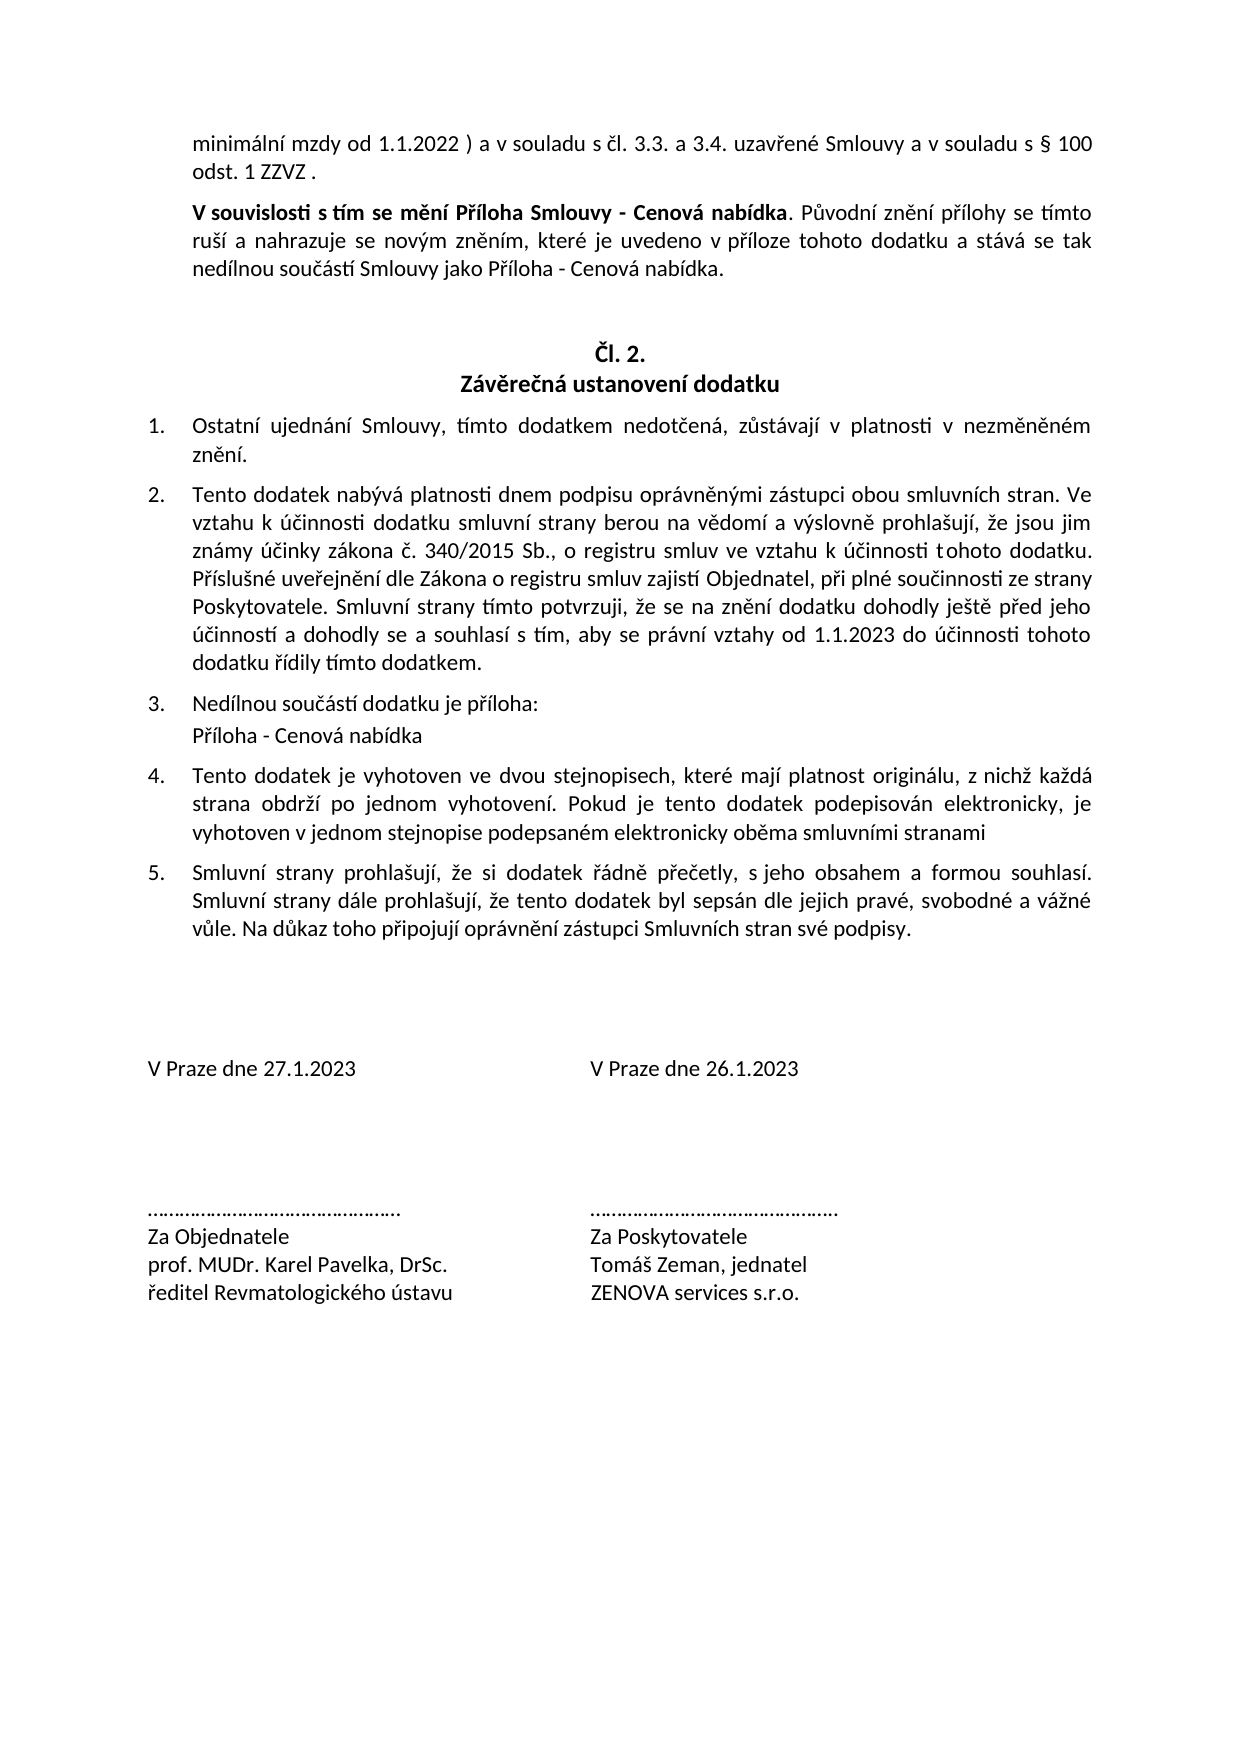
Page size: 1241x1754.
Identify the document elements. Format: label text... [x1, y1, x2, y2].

text ………………………………………… ……………………………………….. [148, 1194, 1093, 1222]
text 2. Tento dodatek nabývá platnosti dnem podpisu oprávněnými zástupci obou smluvních stran. Ve vztahu k účinnosti dodatku smluvní strany berou na vědomí a výslovně prohlašují, že jsou jim známy účinky zákona č. 340/2015 Sb., o registru smluv ve vztahu k účinnosti tohoto dodatku. Příslušné uveřejnění dle Zákona o registru smluv zajistí Objednatel, při plné součinnosti ze strany Poskytovatele. Smluvní strany tímto potvrzuji, že se na znění dodatku dohodly ještě před jeho účinností a dohodly se a souhlasí s tím, aby se právní vztahy od 1.1.2023 do účinnosti tohoto dodatku řídily tímto dodatkem. [148, 480, 1093, 676]
text Závěrečná ustanovení dodatku [148, 369, 1093, 399]
text Příloha - Cenová nabídka [192, 721, 1093, 749]
text Za Objednatele Za Poskytovatele [148, 1222, 1093, 1250]
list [155, 129, 1093, 186]
text 5. Smluvní strany prohlašují, že si dodatek řádně přečetly, s jeho obsahem a formou souhlasí. Smluvní strany dále prohlašují, že tento dodatek byl sepsán dle jejich pravé, svobodné a vážné vůle. Na důkaz toho připojují oprávnění zástupci Smluvních stran své podpisy. [148, 858, 1093, 942]
text Čl. 2. [148, 338, 1093, 369]
text V souvislosti s tím se mění Příloha Smlouvy - Cenová nabídka. Původní znění přílohy se tímto ruší a nahrazuje se novým zněním, které je uvedeno v příloze tohoto dodatku a stává se tak nedílnou součástí Smlouvy jako Příloha - Cenová nabídka. [192, 198, 1093, 282]
text V Praze dne 27.1.2023 V Praze dne 26.1.2023 [148, 1054, 1093, 1082]
text prof. MUDr. Karel Pavelka, DrSc. Tomáš Zeman, jednatel [148, 1250, 1093, 1278]
text ředitel Revmatologického ústavu ZENOVA services s.r.o. [148, 1278, 1093, 1306]
text 1. Ostatní ujednání Smlouvy, tímto dodatkem nedotčená, zůstávají v platnosti v nezměněném znění. [148, 412, 1093, 468]
text 4. Tento dodatek je vyhotoven ve dvou stejnopisech, které mají platnost originálu, z nichž každá strana obdrží po jednom vyhotovení. Pokud je tento dodatek podepisován elektronicky, je vyhotoven v jednom stejnopise podepsaném elektronicky oběma smluvními stranami [148, 762, 1093, 846]
text 3. Nedílnou součástí dodatku je příloha: [148, 689, 1093, 717]
